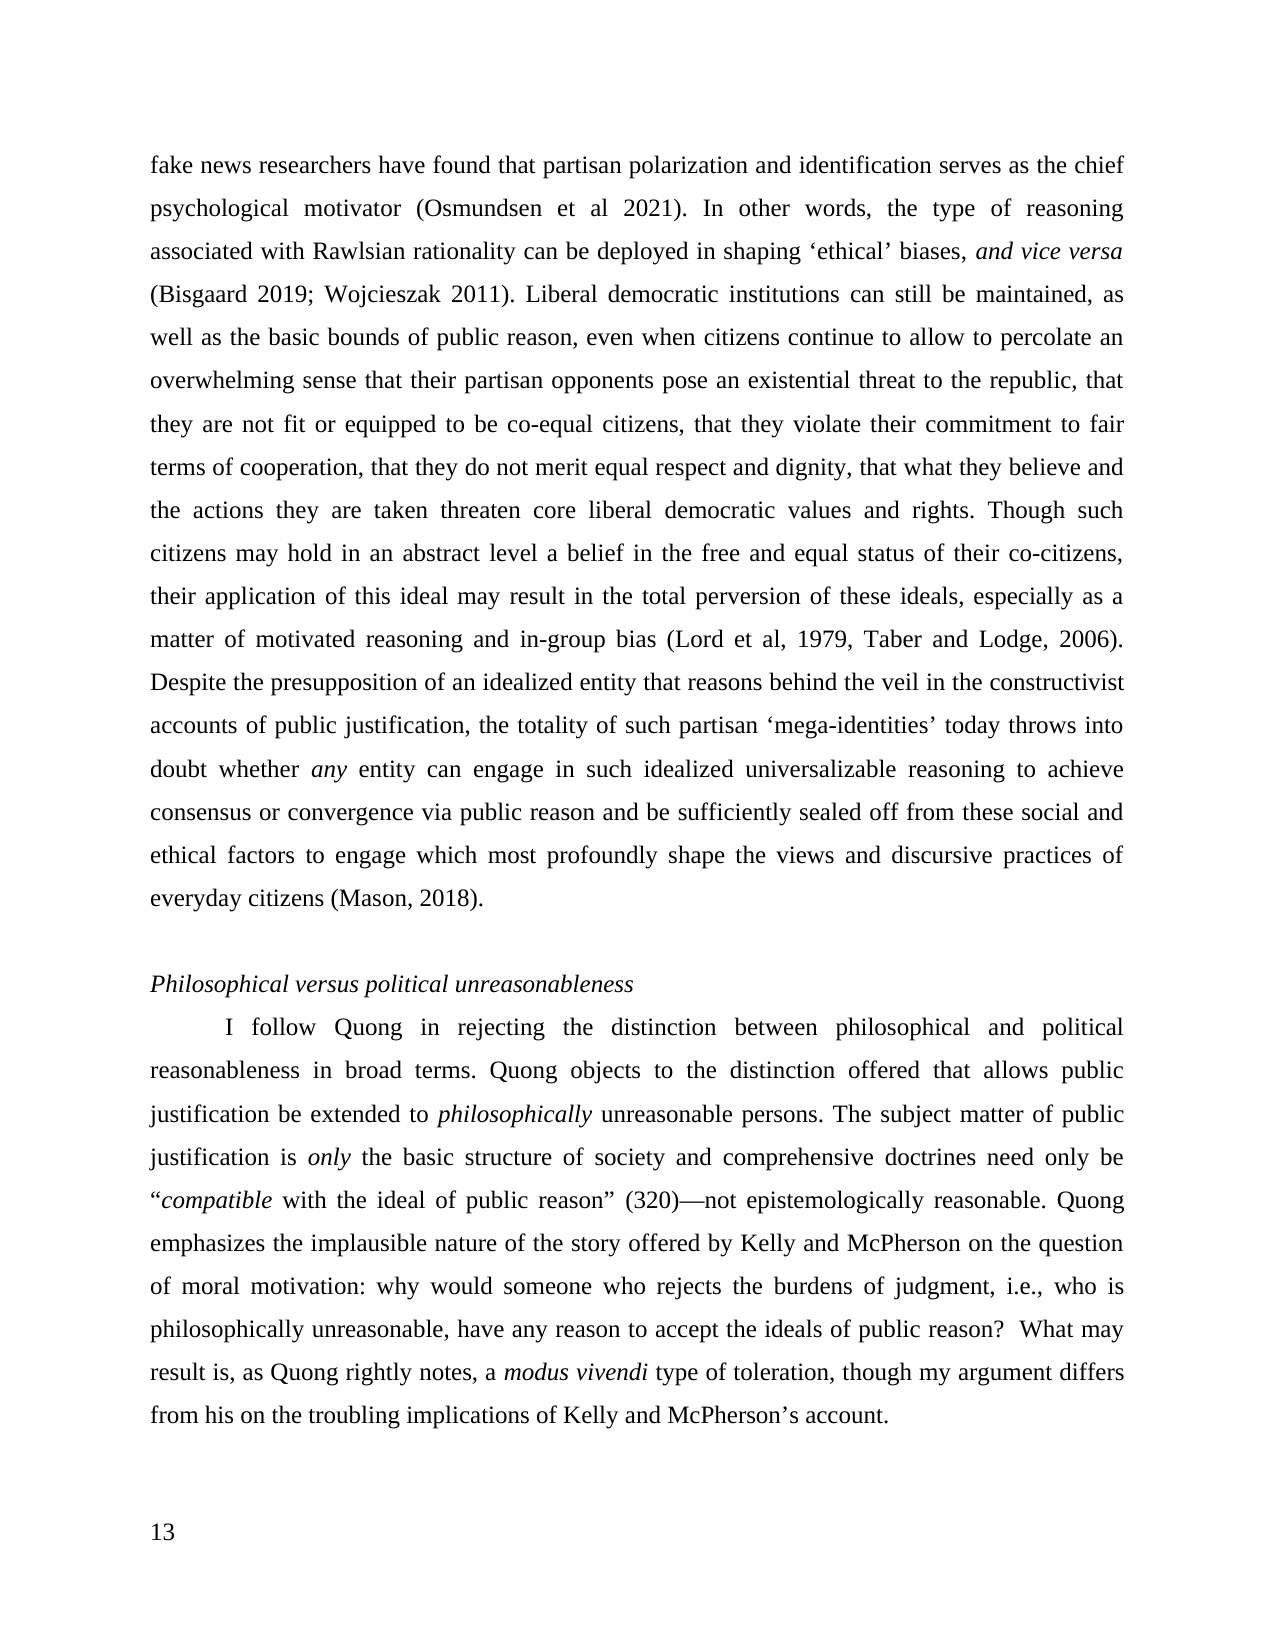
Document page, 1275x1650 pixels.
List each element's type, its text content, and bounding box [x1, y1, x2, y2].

text Philosophical versus political unreasonableness [150, 969, 1125, 998]
text I follow Quong in rejecting the distinction between philosophical and political reasonableness in broad terms. Quong objects to the distinction offered that allows public justification be extended to philosophically unreasonable persons. The subject matter of public justification is only the basic structure of society and comprehensive doctrines need only be “compatible with the ideal of public reason” (320)—not epistemologically reasonable. Quong emphasizes the implausible nature of the story offered by Kelly and McPherson on the question of moral motivation: why would someone who rejects the burdens of judgment, i.e., who is philosophically unreasonable, have any reason to accept the ideals of public reason? What may result is, as Quong rightly notes, a modus vivendi type of toleration, though my argument differs from his on the troubling implications of Kelly and McPherson’s account. [150, 1012, 1125, 1429]
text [150, 150, 1125, 912]
